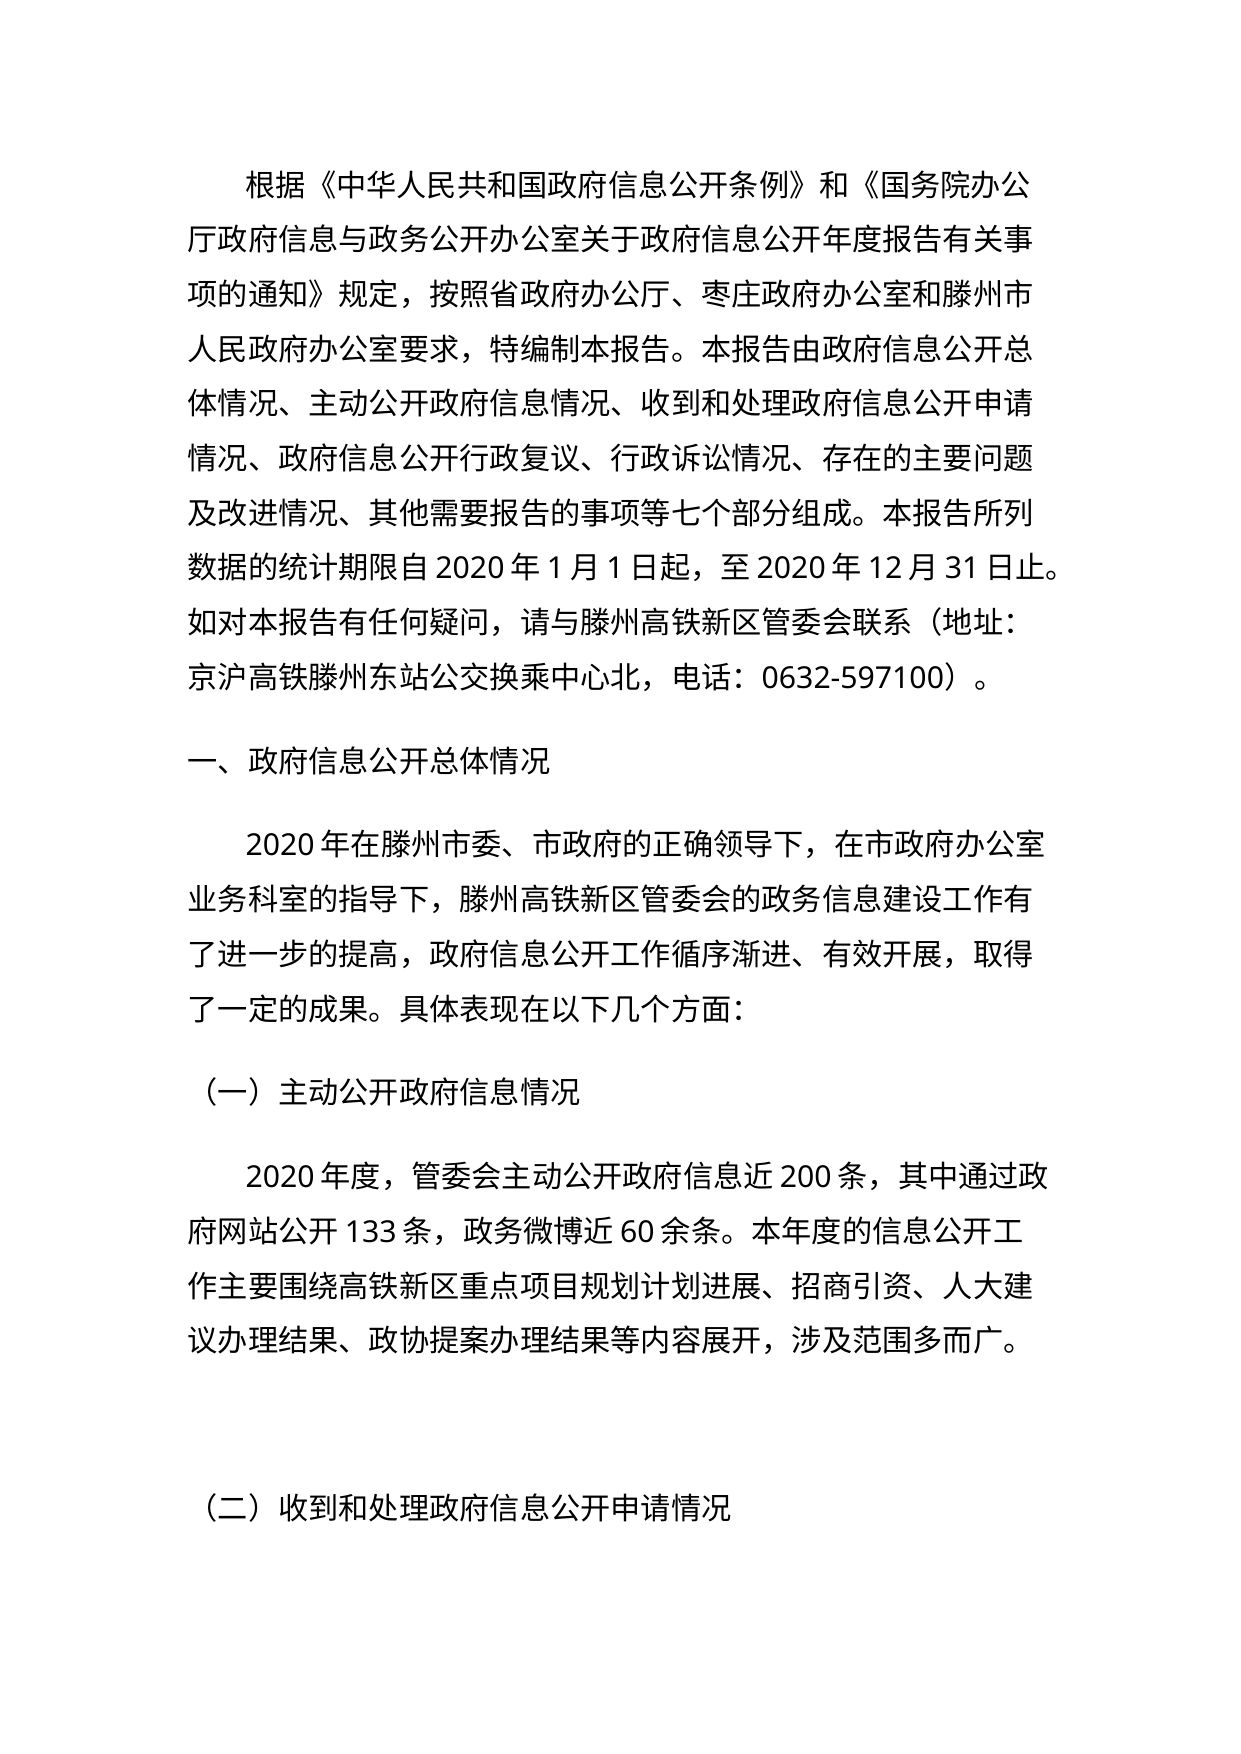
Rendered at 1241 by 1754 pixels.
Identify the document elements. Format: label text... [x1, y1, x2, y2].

text 2020年在滕州市委、市政府的正确领导下，在市政府办公室业务科室的指导下，滕州高铁新区管委会的政务信息建设工作有了进一步的提高，政府信息公开工作循序渐进、有效开展，取得了一定的成果。具体表现在以下几个方面： [187, 810, 1053, 1029]
text 一、政府信息公开总体情况 [187, 726, 1053, 781]
text 2020年度，管委会主动公开政府信息近200条，其中通过政府网站公开133条，政务微博近60余条。本年度的信息公开工作主要围绕高铁新区重点项目规划计划进展、招商引资、人大建议办理结果、政协提案办理结果等内容展开，涉及范围多而广。 [187, 1142, 1053, 1360]
text （一）主动公开政府信息情况 [187, 1058, 1053, 1112]
text （二）收到和处理政府信息公开申请情况 [187, 1473, 1053, 1528]
text 根据《中华人民共和国政府信息公开条例》和《国务院办公厅政府信息与政务公开办公室关于政府信息公开年度报告有关事项的通知》规定，按照省政府办公厅、枣庄政府办公室和滕州市人民政府办公室要求，特编制本报告。本报告由政府信息公开总体情况、主动公开政府信息情况、收到和处理政府信息公开申请情况、政府信息公开行政复议、行政诉讼情况、存在的主要问题及改进情况、其他需要报告的事项等七个部分组成。本报告所列数据的统计期限自2020年1月1日起，至2020年12月31日止。如对本报告有任何疑问，请与滕州高铁新区管委会联系（地址：京沪高铁滕州东站公交换乘中心北，电话：0632-597100）。 [187, 150, 1053, 697]
